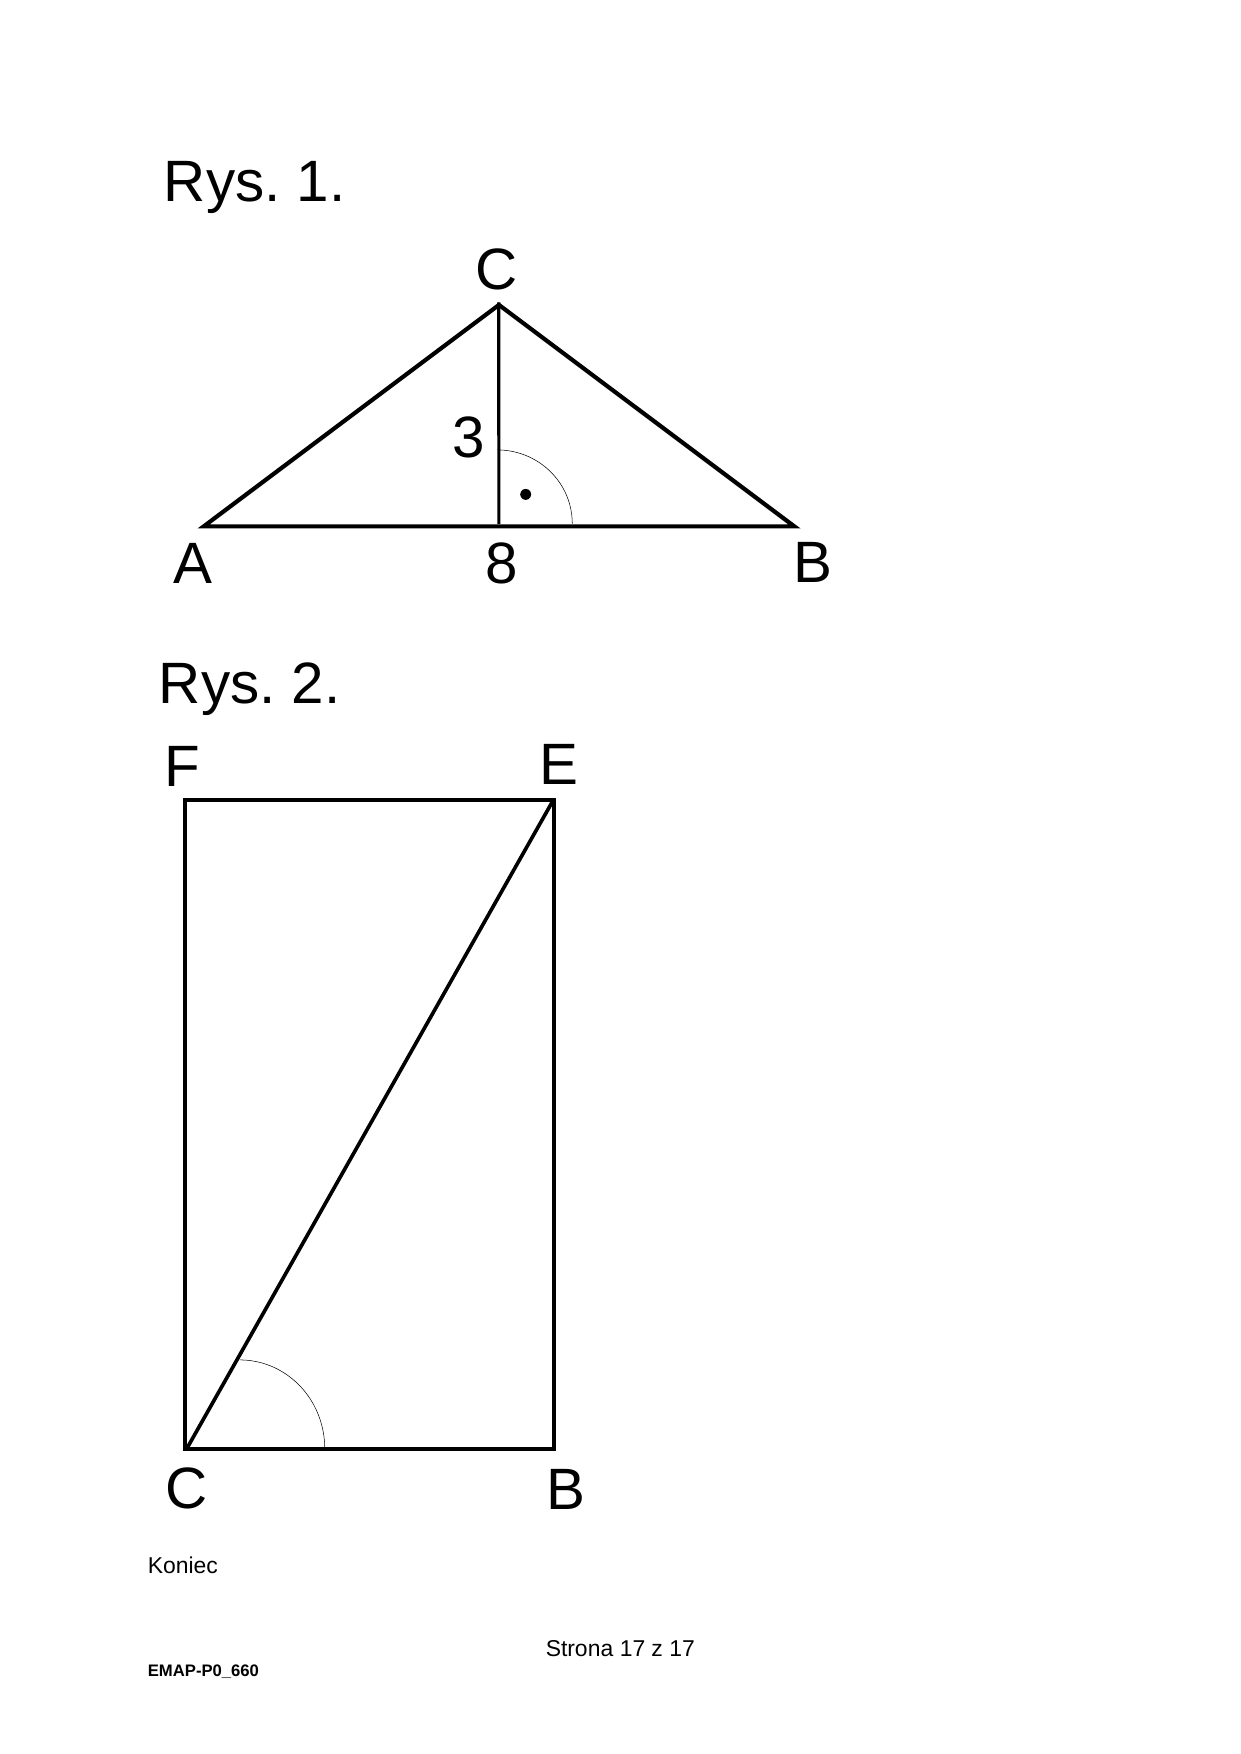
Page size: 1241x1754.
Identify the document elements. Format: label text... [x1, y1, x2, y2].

text Koniec [148, 1552, 1093, 1578]
